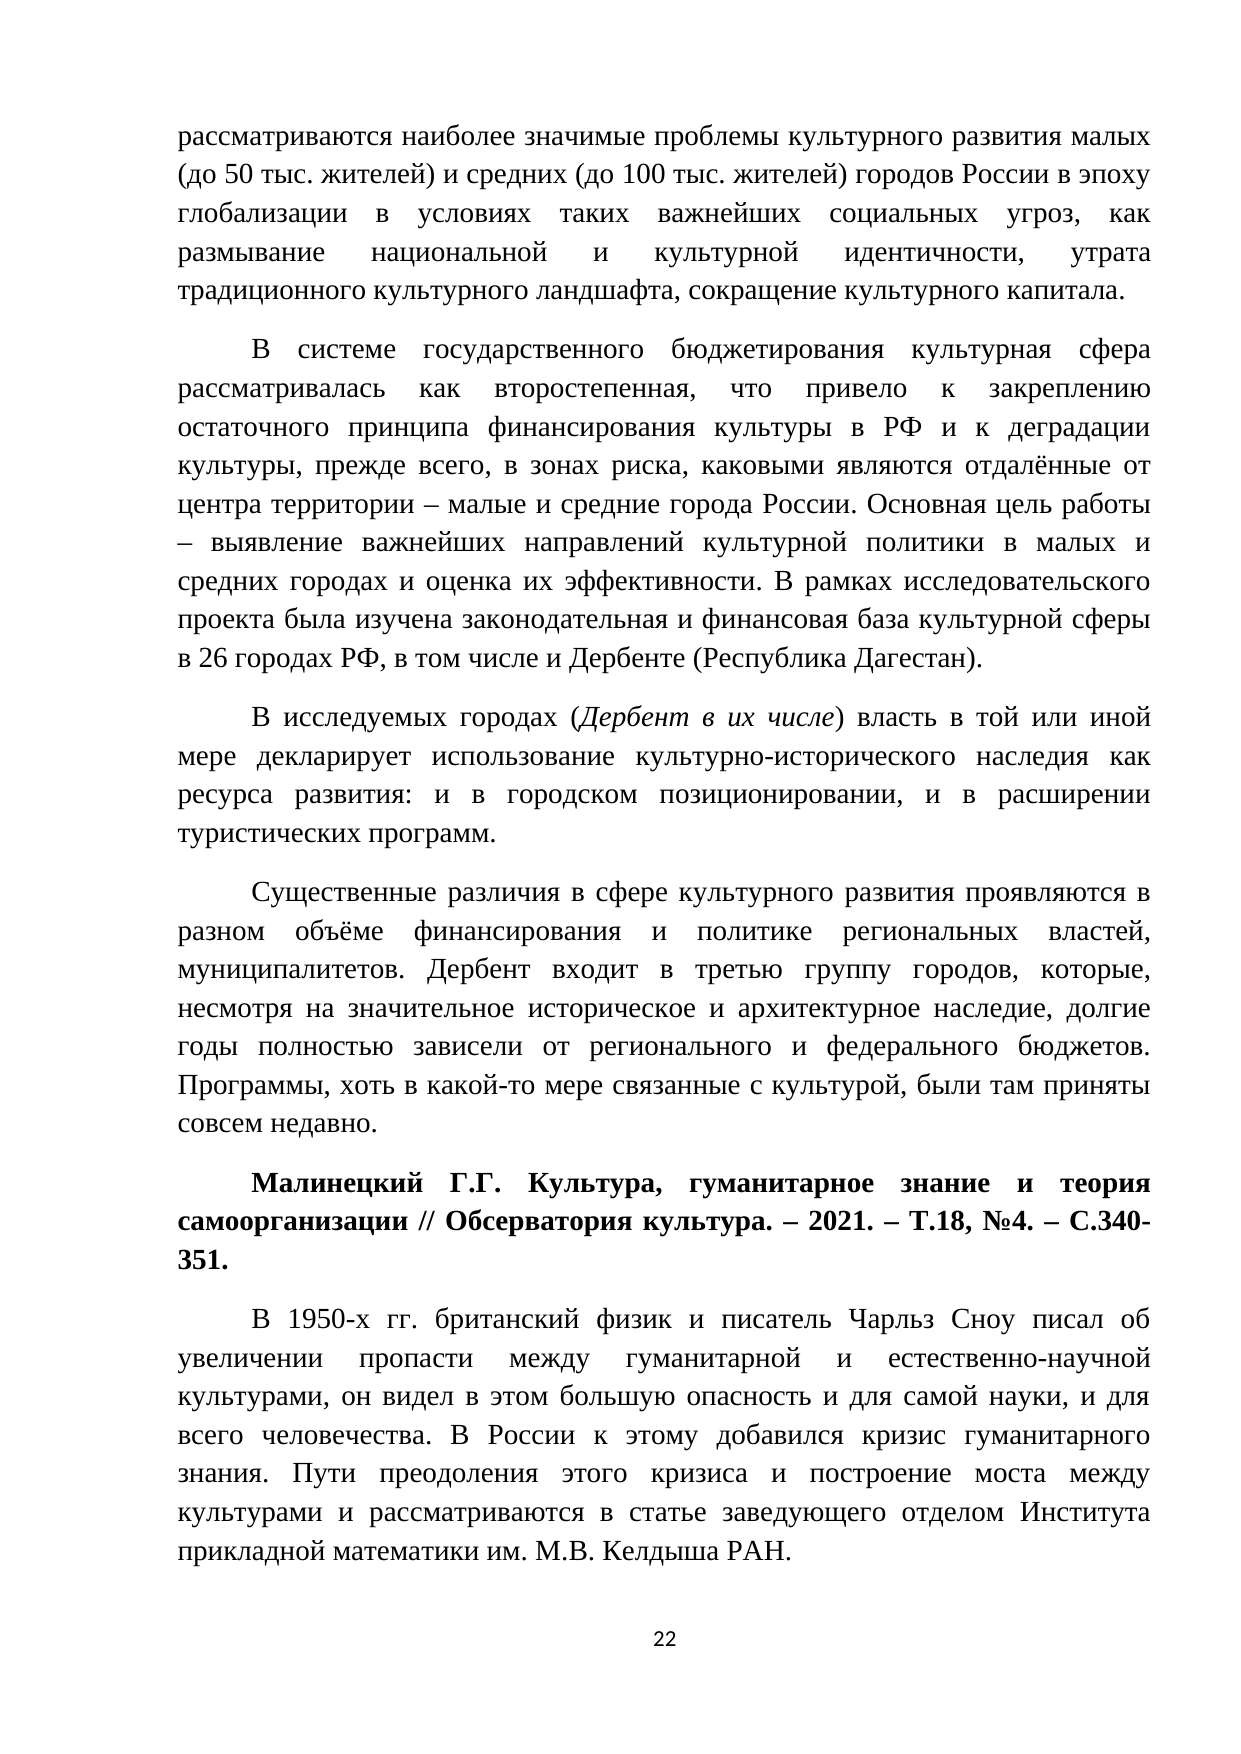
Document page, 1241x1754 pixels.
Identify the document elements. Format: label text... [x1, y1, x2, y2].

text В системе государственного бюджетирования культурная сфера рассматривалась как второстепенная, что привело к закреплению остаточного принципа финансирования культуры в РФ и к деградации культуры, прежде всего, в зонах риска, каковыми являются отдалённые от центра территории – малые и средние города России. Основная цель работы – выявление важнейших направлений культурной политики в малых и средних городах и оценка их эффективности. В рамках исследовательского проекта была изучена законодательная и финансовая база культурной сферы в 26 городах РФ, в том числе и Дербенте (Республика Дагестан). [177, 332, 1152, 673]
text Существенные различия в сфере культурного развития проявляются в разном объёме финансирования и политике региональных властей, муниципалитетов. Дербент входит в третью группу городов, которые, несмотря на значительное историческое и архитектурное наследие, долгие годы полностью зависели от регионального и федерального бюджетов. Программы, хоть в какой-то мере связанные с культурой, были там приняты совсем недавно. [177, 874, 1152, 1139]
text В исследуемых городах (Дербент в их числе) власть в той или иной мере декларирует использование культурно-исторического наследия как ресурса развития: и в городском позиционировании, и в расширении туристических программ. [177, 699, 1152, 848]
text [177, 118, 1152, 306]
text Малинецкий Г.Г. Культура, гуманитарное знание и теория самоорганизации // Обсерватория культура. – 2021. – Т.18, №4. – С.340-351. [177, 1165, 1152, 1276]
text В 1950-х гг. британский физик и писатель Чарльз Сноу писал об увеличении пропасти между гуманитарной и естественно-научной культурами, он видел в этом большую опасность и для самой науки, и для всего человечества. В России к этому добавился кризис гуманитарного знания. Пути преодоления этого кризиса и построение моста между культурами и рассматриваются в статье заведующего отделом Института прикладной математики им. М.В. Келдыша РАН. [177, 1301, 1152, 1566]
